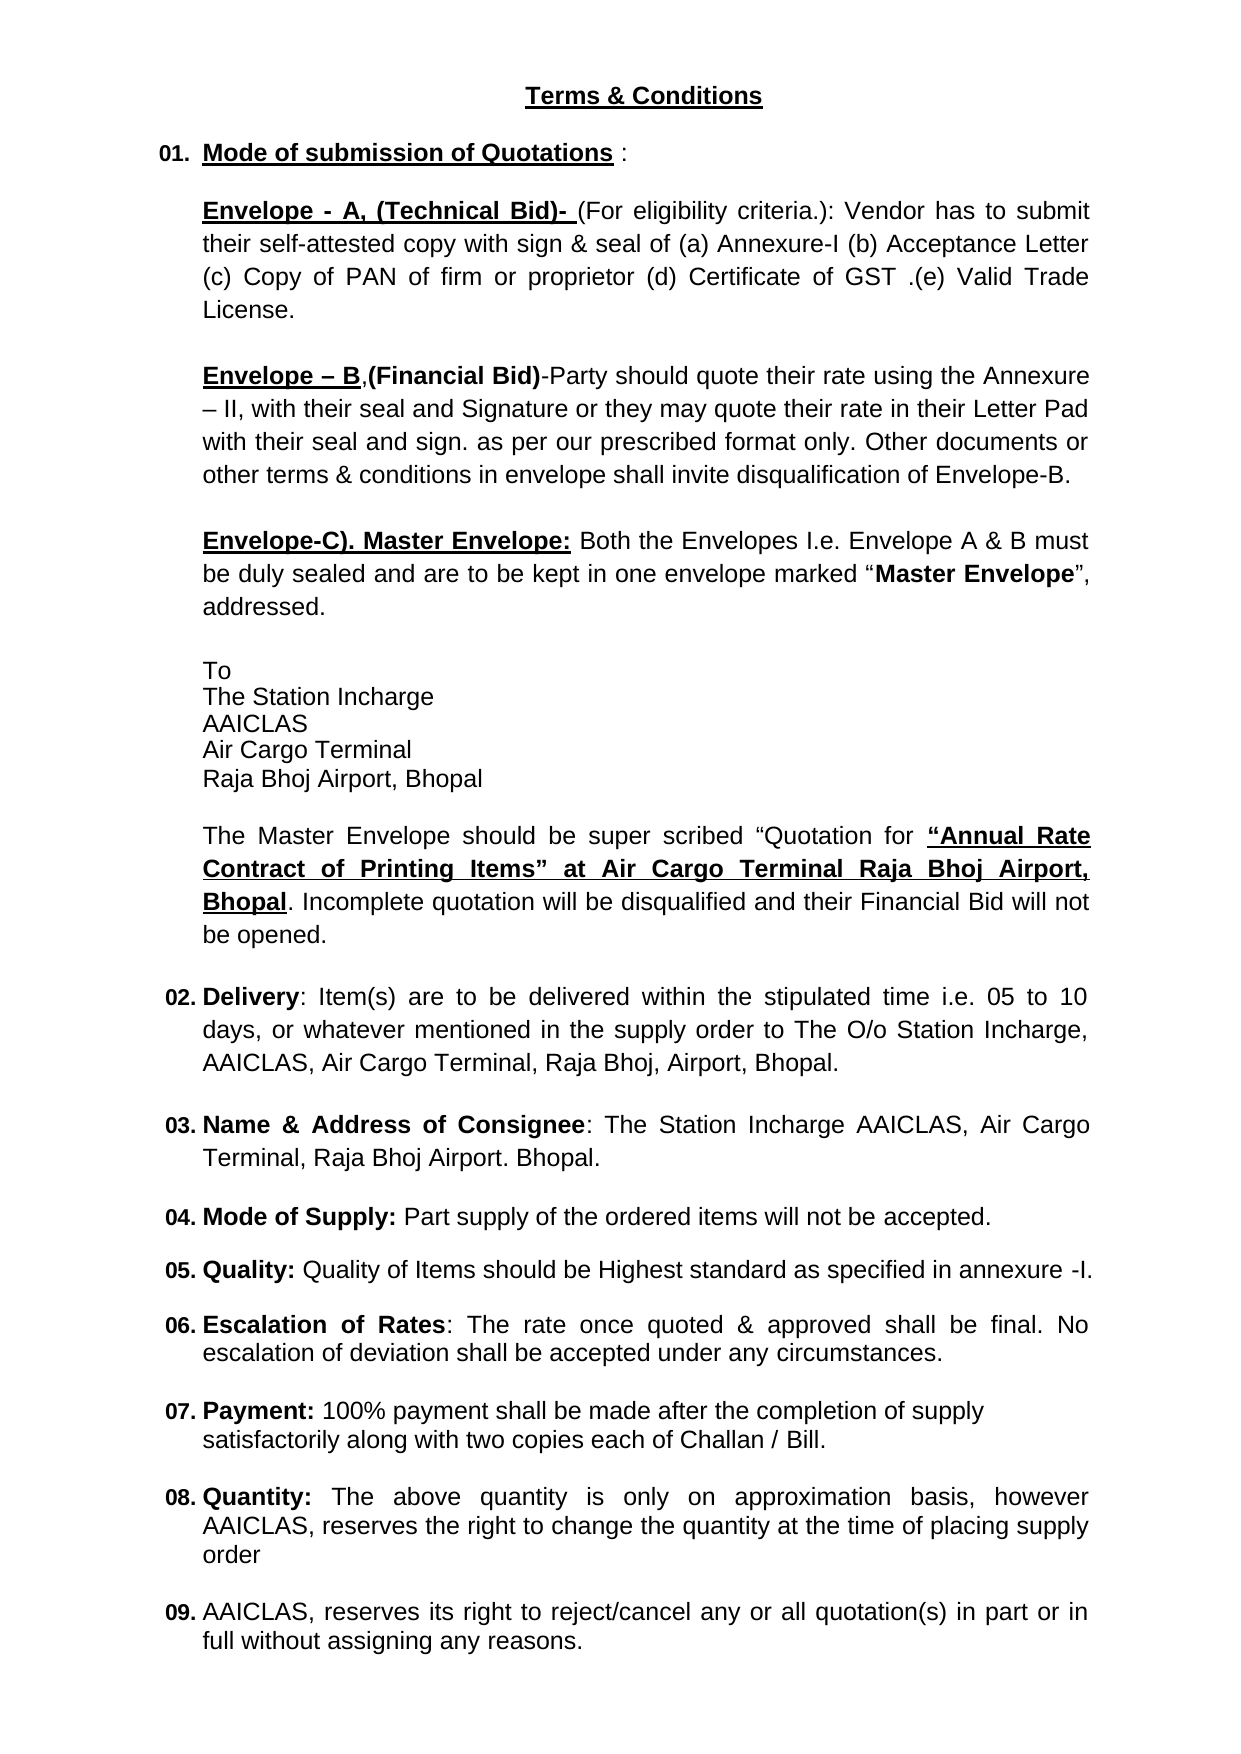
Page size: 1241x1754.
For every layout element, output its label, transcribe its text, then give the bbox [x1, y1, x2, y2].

text Terms & Conditions [525, 83, 1240, 109]
list Quality: Quality of Items should be Highest standard as specified in annexure -I. [165, 1257, 1240, 1283]
list Mode of Supply: Part supply of the ordered items will not be accepted. [165, 1205, 1240, 1231]
list Mode of submission of Quotations : [158, 138, 1090, 167]
list To [202, 658, 1240, 685]
list Escalation of Rates: The rate once quoted & approved shall be final. No escalation of deviation shall be accepted under any circumstances. [165, 1310, 1090, 1367]
list Envelope – B,(Financial Bid)-Party should quote their rate using the Annexure – II, with their seal and Signature or they may quote their rate in their Letter Pad with their seal and sign. as per our prescribed format only. Other documents or other terms & conditions in envelope shall invite disqualification of Envelope-B. [202, 361, 1091, 489]
list Raja Bhoj Airport, Bhopal [202, 764, 497, 792]
list The Station Incharge [202, 685, 1240, 711]
list Air Cargo Terminal [202, 737, 1240, 764]
list AAICLAS, reserves its right to reject/cancel any or all quotation(s) in part or in full without assigning any reasons. [165, 1597, 1090, 1655]
list Quantity: The above quantity is only on approximation basis, however AAICLAS, reserves the right to change the quantity at the time of placing supply order [165, 1482, 1090, 1568]
list The Master Envelope should be super scribed “Quotation for “Annual Rate Contract of Printing Items” at Air Cargo Terminal Raja Bhoj Airport, Bhopal. Incomplete quotation will be disqualified and their Financial Bid will not be opened. [202, 821, 1091, 949]
list Payment: 100% payment shall be made after the completion of supply satisfactorily along with two copies each of Challan / Bill. [165, 1396, 1091, 1453]
list Delivery: Item(s) are to be delivered within the stipulated time i.e. 05 to 10 days, or whatever mentioned in the supply order to The O/o Station Incharge, AAICLAS, Air Cargo Terminal, Raja Bhoj, Airport, Bhopal. [165, 982, 1090, 1077]
list AAICLAS [202, 711, 1240, 737]
list Envelope - A, (Technical Bid)- (For eligibility criteria.): Vendor has to submit their self-attested copy with sign & seal of (a) Annexure-I (b) Acceptance Letter (c) Copy of PAN of firm or proprietor (d) Certificate of GST .(e) Valid Trade License. [202, 196, 1091, 324]
list Name & Address of Consignee: The Station Incharge AAICLAS, Air Cargo Terminal, Raja Bhoj Airport. Bhopal. [165, 1110, 1091, 1172]
list Envelope-C). Master Envelope: Both the Envelopes I.e. Envelope A & B must be duly sealed and are to be kept in one envelope marked “Master Envelope”, addressed. [202, 526, 1090, 621]
